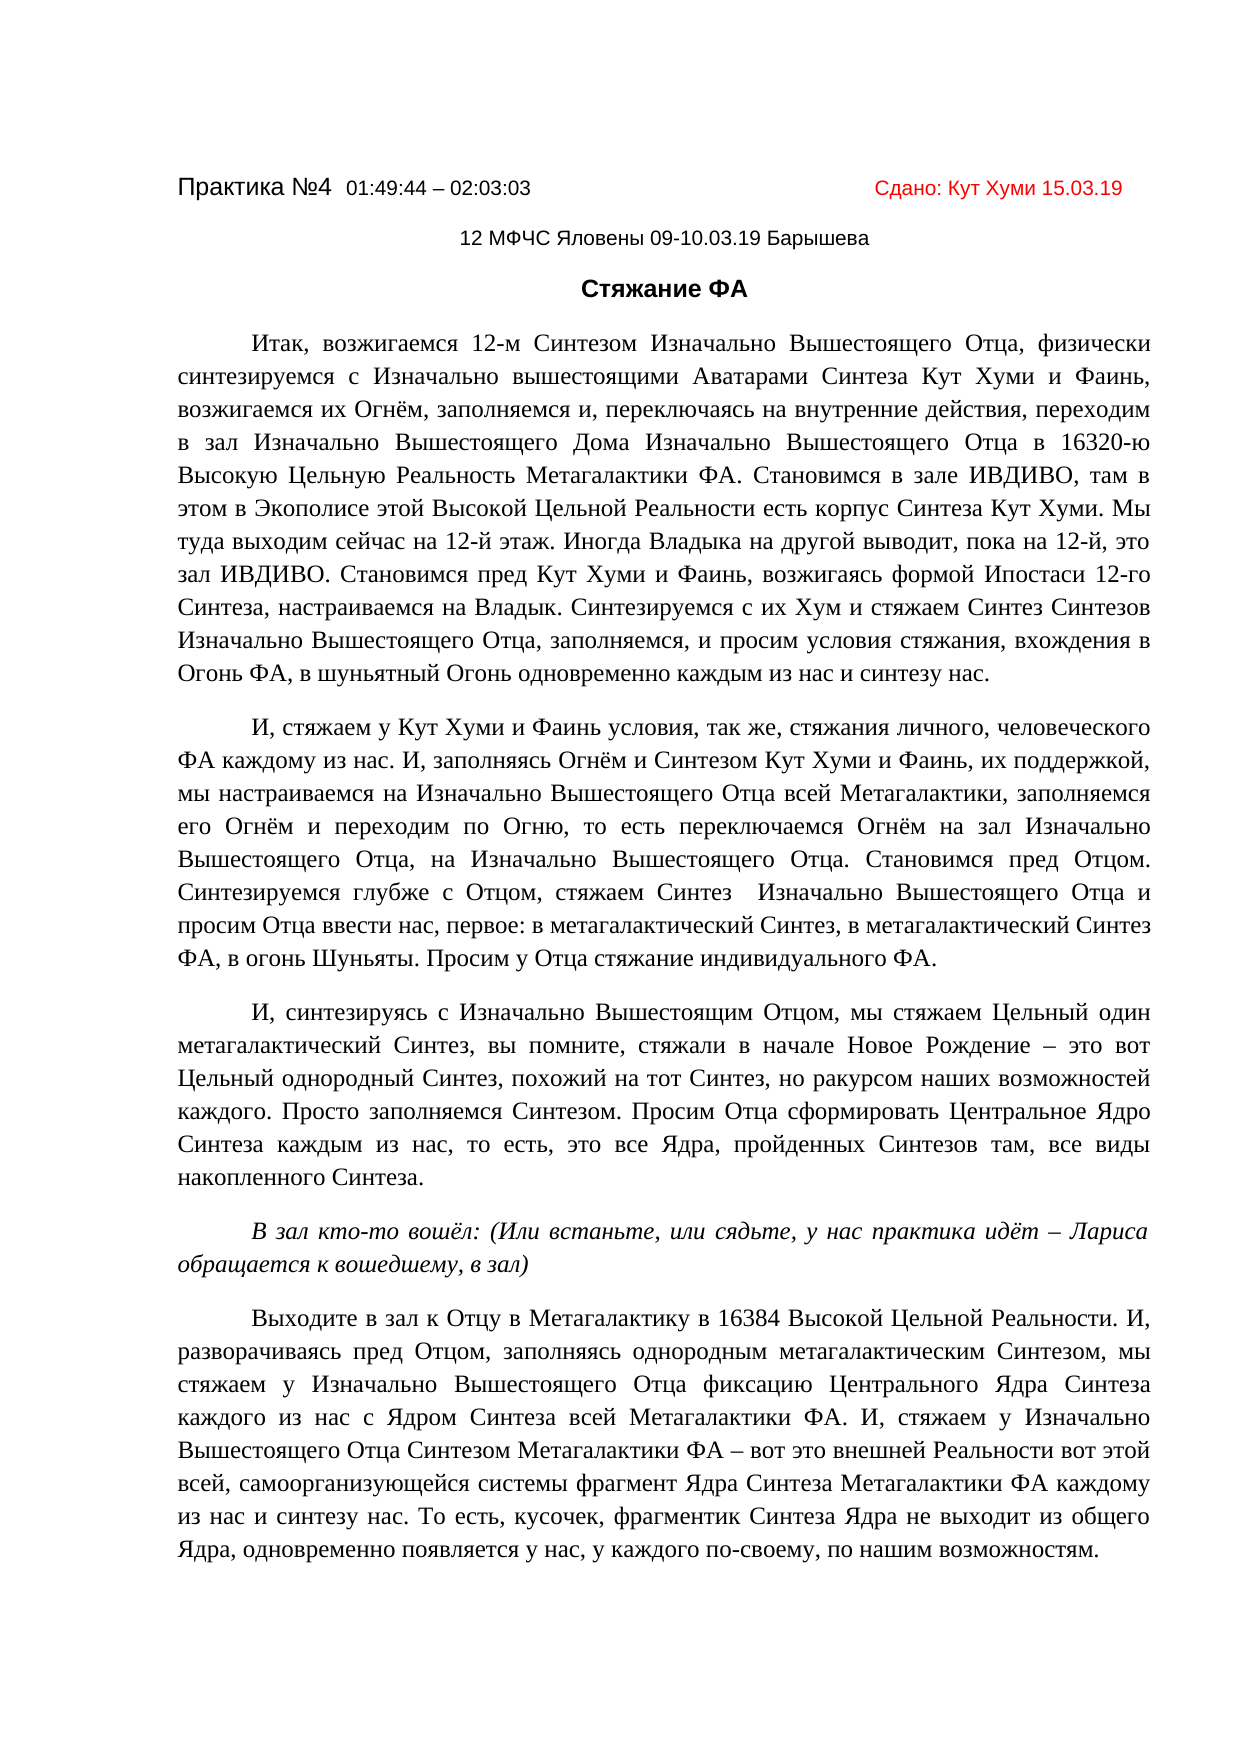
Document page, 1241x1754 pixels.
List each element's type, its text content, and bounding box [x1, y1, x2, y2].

text И, синтезируясь с Изначально Вышестоящим Отцом, мы стяжаем Цельный один метагалактический Синтез, вы помните, стяжали в начале Новое Рождение – это вот Цельный однородный Синтез, похожий на тот Синтез, но ракурсом наших возможностей каждого. Просто заполняемся Синтезом. Просим Отца сформировать Центральное Ядро Синтеза каждым из нас, то есть, это все Ядра, пройденных Синтезов там, все виды накопленного Синтеза. [177, 997, 1152, 1191]
text Выходите в зал к Отцу в Метагалактику в 16384 Высокой Цельной Реальности. И, разворачиваясь пред Отцом, заполняясь однородным метагалактическим Синтезом, мы стяжаем у Изначально Вышестоящего Отца фиксацию Центрального Ядра Синтеза каждого из нас с Ядром Синтеза всей Метагалактики ФА. И, стяжаем у Изначально Вышестоящего Отца Синтезом Метагалактики ФА – вот это внешней Реальности вот этой всей, самоорганизующейся системы фрагмент Ядра Синтеза Метагалактики ФА каждому из нас и синтезу нас. То есть, кусочек, фрагментик Синтеза Ядра не выходит из общего Ядра, одновременно появляется у нас, у каждого по-своему, по нашим возможностям. [177, 1303, 1152, 1563]
text И, стяжаем у Кут Хуми и Фаинь условия, так же, стяжания личного, человеческого ФА каждому из нас. И, заполняясь Огнём и Синтезом Кут Хуми и Фаинь, их поддержкой, мы настраиваемся на Изначально Вышестоящего Отца всей Метагалактики, заполняемся его Огнём и переходим по Огню, то есть переключаемся Огнём на зал Изначально Вышестоящего Отца, на Изначально Вышестоящего Отца. Становимся пред Отцом. Синтезируемся глубже с Отцом, стяжаем Синтез Изначально Вышестоящего Отца и просим Отца ввести нас, первое: в метагалактический Синтез, в метагалактический Синтез ФА, в огонь Шуньяты. Просим у Отца стяжание индивидуального ФА. [177, 712, 1152, 972]
text Практика №4 01:49:44 – 02:03:03 Сдано: Кут Хуми 15.03.19 [177, 172, 1152, 201]
text 12 МФЧС Яловены 09-10.03.19 Барышева [177, 226, 1152, 250]
text Итак, возжигаемся 12-м Синтезом Изначально Вышестоящего Отца, физически синтезируемся с Изначально вышестоящими Аватарами Синтеза Кут Хуми и Фаинь, возжигаемся их Огнём, заполняемся и, переключаясь на внутренние действия, переходим в зал Изначально Вышестоящего Дома Изначально Вышестоящего Отца в 16320-ю Высокую Цельную Реальность Метагалактики ФА. Становимся в зале ИВДИВО, там в этом в Экополисе этой Высокой Цельной Реальности есть корпус Синтеза Кут Хуми. Мы туда выходим сейчас на 12-й этаж. Иногда Владыка на другой выводит, пока на 12-й, это зал ИВДИВО. Становимся пред Кут Хуми и Фаинь, возжигаясь формой Ипостаси 12-го Синтеза, настраиваемся на Владык. Синтезируемся с их Хум и стяжаем Синтез Синтезов Изначально Вышестоящего Отца, заполняемся, и просим условия стяжания, вхождения в Огонь ФА, в шуньятный Огонь одновременно каждым из нас и синтезу нас. [177, 328, 1152, 687]
text Стяжание ФА [177, 274, 1152, 303]
text В зал кто-то вошёл: (Или встаньте, или сядьте, у нас практика идёт – Лариса обращается к вошедшему, в зал) [177, 1216, 1152, 1278]
